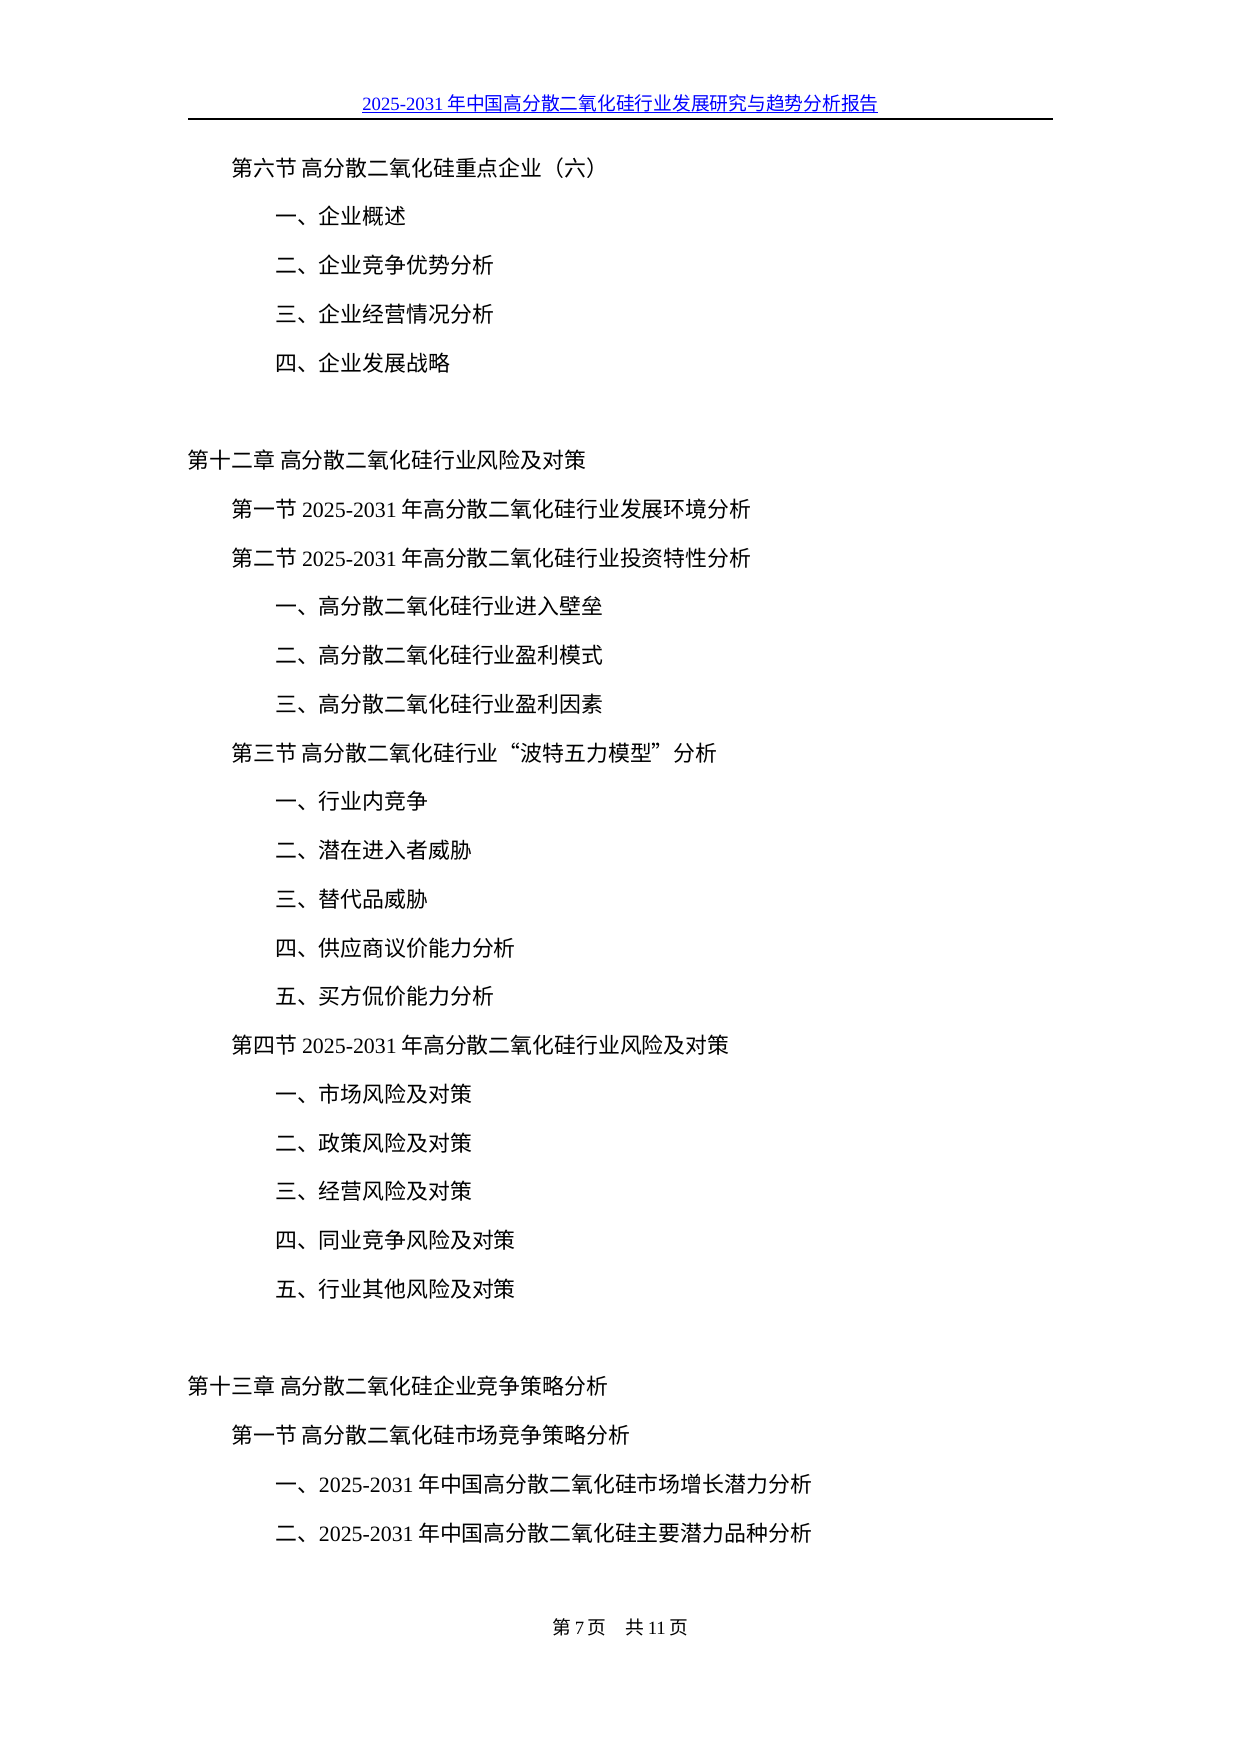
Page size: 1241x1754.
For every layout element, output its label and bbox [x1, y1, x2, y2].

text [187, 150, 1053, 1548]
